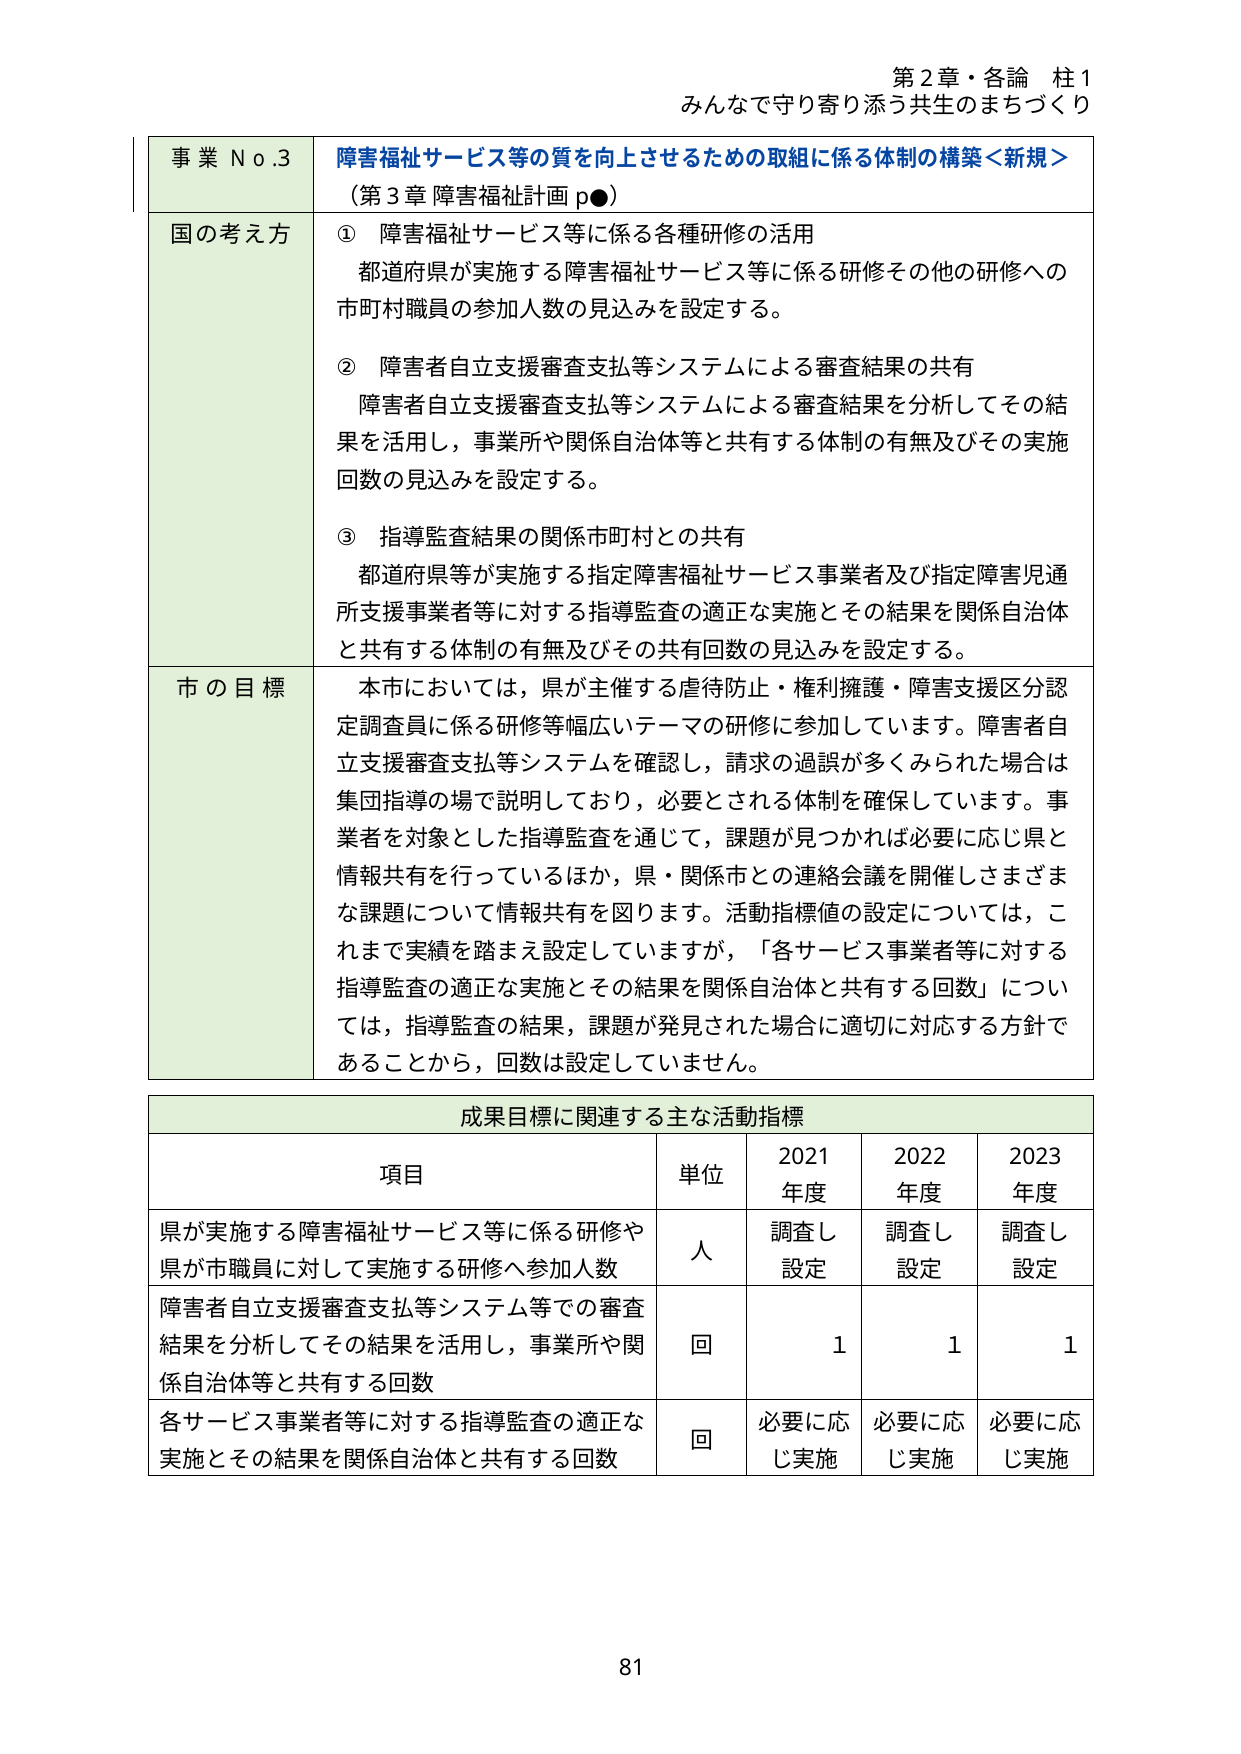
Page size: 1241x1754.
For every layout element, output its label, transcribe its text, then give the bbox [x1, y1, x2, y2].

table_cell 本市においては，県が主催する虐待防止・権利擁護・障害支援区分認定調査員に係る研修等幅広いテーマの研修に参加しています。障害者自立支援審査支払等システムを確認し，請求の過誤が多くみられた場合は集団指導の場で説明しており，必要とされる体制を確保しています。事業者を対象とした指導監査を通じて，課題が見つかれば必要に応じ県と情報共有を行っているほか，県・関係市との連絡会議を開催しさまざまな課題について情報共有を図ります。活動指標値の設定については，これまで実績を踏まえ設定していますが，「各サービス事業者等に対する指導監査の適正な実施とその結果を関係自治体と共有する回数」については，指導監査の結果，課題が発見された場合に適切に対応する方針であることから，回数は設定していません。 [314, 667, 1093, 1079]
table_cell １ [978, 1286, 1093, 1399]
table_cell 国の考え方 [149, 213, 313, 666]
table_cell 必要に応じ実施 [978, 1400, 1093, 1475]
table_cell 単位 [657, 1134, 746, 1209]
table_header 成果目標に関連する主な活動指標 [149, 1096, 1093, 1133]
table_cell 市の目標 [149, 667, 313, 1079]
table_cell １ [862, 1286, 977, 1399]
table_cell 必要に応じ実施 [862, 1400, 977, 1475]
table_cell 2022 年度 [862, 1134, 977, 1209]
table_cell １ [747, 1286, 861, 1399]
table_cell 項目 [149, 1134, 656, 1209]
table_cell 県が実施する障害福祉サービス等に係る研修や県が市職員に対して実施する研修へ参加人数 [149, 1210, 656, 1285]
table_cell 2021 年度 [747, 1134, 861, 1209]
table_cell ① 障害福祉サービス等に係る各種研修の活用 都道府県が実施する障害福祉サービス等に係る研修その他の研修への市町村職員の参加人数の見込みを設定する。 ② 障害者自立支援審査支払等システムによる審査結果の共有 障害者自立支援審査支払等システムによる審査結果を分析してその結果を活用し，事業所や関係自治体等と共有する体制の有無及びその実施回数の見込みを設定する。 ③ 指導監査結果の関係市町村との共有 都道府県等が実施する指定障害福祉サービス事業者及び指定障害児通所支援事業者等に対する指導監査の適正な実施とその結果を関係自治体と共有する体制の有無及びその共有回数の見込みを設定する。 [314, 213, 1093, 666]
table_cell 各サービス事業者等に対する指導監査の適正な実施とその結果を関係自治体と共有する回数 [149, 1400, 656, 1475]
table_cell 人 [657, 1210, 746, 1285]
table_cell 必要に応じ実施 [747, 1400, 861, 1475]
table_cell 調査し 設定 [862, 1210, 977, 1285]
table_header 事業No.3 [149, 137, 313, 212]
table_cell 2023 年度 [978, 1134, 1093, 1209]
table_cell 調査し 設定 [747, 1210, 861, 1285]
table_cell 調査し 設定 [978, 1210, 1093, 1285]
table_cell 回 [657, 1400, 746, 1475]
table_cell 障害者自立支援審査支払等システム等での審査結果を分析してその結果を活用し，事業所や関係自治体等と共有する回数 [149, 1286, 656, 1399]
table_header 障害福祉サービス等の質を向上させるための取組に係る体制の構築＜新規＞（第3章 障害福祉計画 p●） [314, 137, 1093, 212]
table_cell 回 [657, 1286, 746, 1399]
